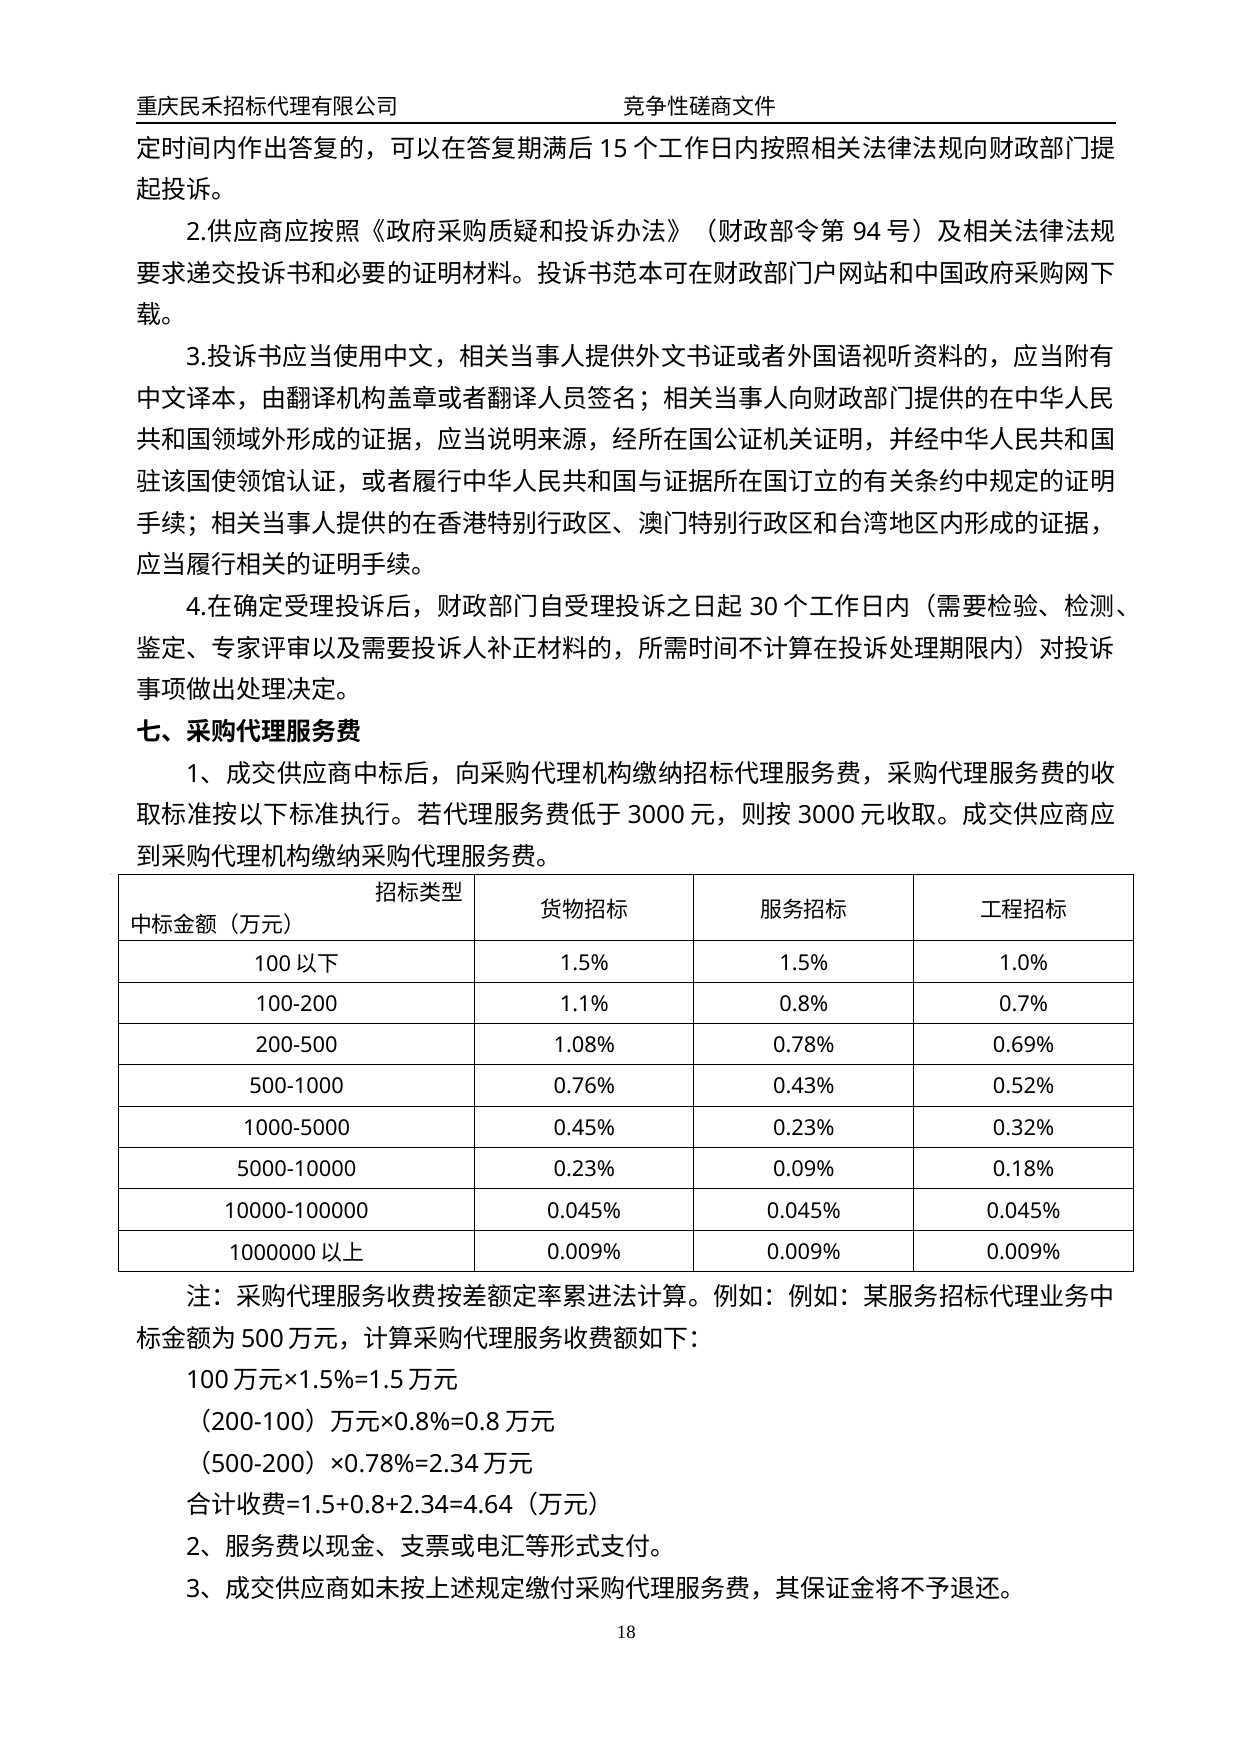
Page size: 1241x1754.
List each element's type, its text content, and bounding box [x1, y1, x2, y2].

table_cell 200-500 [119, 1024, 474, 1064]
text 4.在确定受理投诉后，财政部门自受理投诉之日起30个工作日内（需要检验、检测、鉴定、专家评审以及需要投诉人补正材料的，所需时间不计算在投诉处理期限内）对投诉事项做出处理决定。 [136, 582, 1116, 707]
table_cell 500-1000 [119, 1065, 474, 1106]
table_header 服务招标 [694, 875, 913, 940]
table_header 货物招标 [475, 875, 693, 940]
text 注：采购代理服务收费按差额定率累进法计算。例如：例如：某服务招标代理业务中标金额为500万元，计算采购代理服务收费额如下： [136, 1272, 1116, 1355]
text 合计收费=1.5+0.8+2.34=4.64（万元） [136, 1480, 1116, 1522]
table_cell 1.0% [914, 941, 1133, 982]
text （200-100）万元×0.8%=0.8万元 [136, 1397, 1116, 1439]
table_cell 0.8% [694, 983, 913, 1023]
text 3、成交供应商如未按上述规定缴付采购代理服务费，其保证金将不予退还。 [136, 1564, 1116, 1605]
text 100万元×1.5%=1.5万元 [136, 1355, 1116, 1397]
table_cell 0.52% [914, 1065, 1133, 1106]
table_cell 0.45% [475, 1107, 693, 1147]
table_cell 0.045% [914, 1189, 1133, 1230]
table_cell 10000-100000 [119, 1189, 474, 1230]
table_cell 1.08% [475, 1024, 693, 1064]
table_cell 0.009% [475, 1231, 693, 1271]
table_cell 0.009% [914, 1231, 1133, 1271]
table_cell 0.09% [694, 1148, 913, 1188]
table_cell 0.7% [914, 983, 1133, 1023]
table_cell 1.1% [475, 983, 693, 1023]
table_cell 0.76% [475, 1065, 693, 1106]
table_cell 5000-10000 [119, 1148, 474, 1188]
table_cell 0.78% [694, 1024, 913, 1064]
table_cell 0.009% [694, 1231, 913, 1271]
table_cell 100以下 [119, 941, 474, 982]
table_cell 0.23% [694, 1107, 913, 1147]
table_cell 0.23% [475, 1148, 693, 1188]
table_cell 0.69% [914, 1024, 1133, 1064]
table_cell 0.045% [694, 1189, 913, 1230]
text 3.投诉书应当使用中文，相关当事人提供外文书证或者外国语视听资料的，应当附有中文译本，由翻译机构盖章或者翻译人员签名；相关当事人向财政部门提供的在中华人民共和国领域外形成的证据，应当说明来源，经所在国公证机关证明，并经中华人民共和国驻该国使领馆认证，或者履行中华人民共和国与证据所在国订立的有关条约中规定的证明手续；相关当事人提供的在香港特别行政区、澳门特别行政区和台湾地区内形成的证据，应当履行相关的证明手续。 [136, 332, 1116, 582]
text 2.供应商应按照《政府采购质疑和投诉办法》（财政部令第94号）及相关法律法规要求递交投诉书和必要的证明材料。投诉书范本可在财政部门户网站和中国政府采购网下载。 [136, 207, 1116, 332]
table_cell 1000-5000 [119, 1107, 474, 1147]
table_header 工程招标 [914, 875, 1133, 940]
table_cell 1.5% [475, 941, 693, 982]
table_cell 0.32% [914, 1107, 1133, 1147]
text （500-200）×0.78%=2.34万元 [136, 1439, 1116, 1480]
table_cell 1000000以上 [119, 1231, 474, 1271]
table_cell 100-200 [119, 983, 474, 1023]
subtitle 七、采购代理服务费 [136, 707, 1116, 749]
table_cell 0.045% [475, 1189, 693, 1230]
table_cell 1.5% [694, 941, 913, 982]
table_cell 0.43% [694, 1065, 913, 1106]
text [136, 124, 1116, 207]
text 2、服务费以现金、支票或电汇等形式支付。 [136, 1522, 1116, 1564]
text 1、成交供应商中标后，向采购代理机构缴纳招标代理服务费，采购代理服务费的收取标准按以下标准执行。若代理服务费低于3000元，则按3000元收取。成交供应商应到采购代理机构缴纳采购代理服务费。 [136, 749, 1116, 874]
table_header 招标类型 中标金额（万元） [119, 875, 474, 940]
table_cell 0.18% [914, 1148, 1133, 1188]
